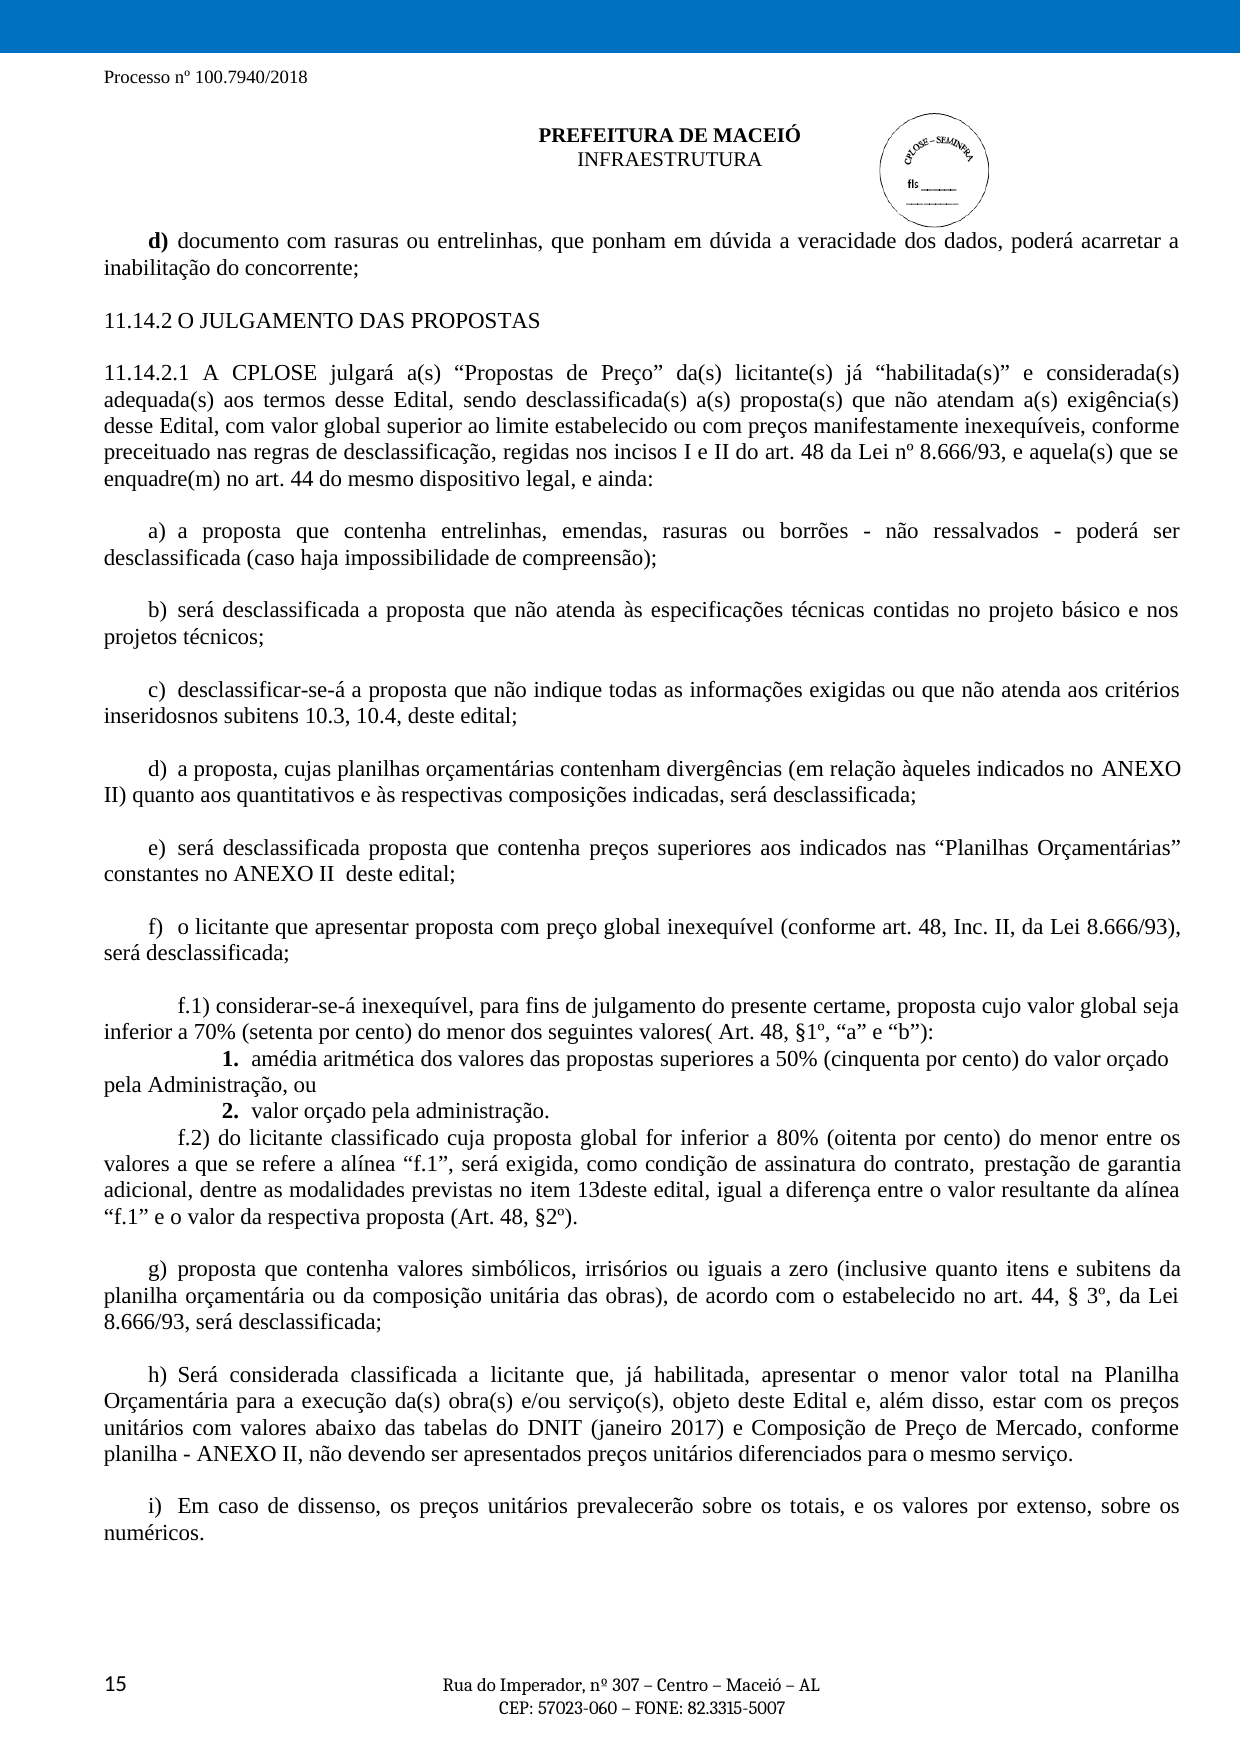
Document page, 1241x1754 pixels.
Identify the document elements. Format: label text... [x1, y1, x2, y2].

list desclassificar-se-á a proposta que não indique todas as informações exigidas ou que não atenda aos critérios inseridosnos subitens 10.3, 10.4, deste edital; [103, 676, 1181, 728]
list documento com rasuras ou entrelinhas, que ponham em dúvida a veracidade dos dados, poderá acarretar a inabilitação do concorrente; [103, 228, 1181, 280]
list a proposta que contenha entrelinhas, emendas, rasuras ou borrões - não ressalvados - poderá ser desclassificada (caso haja impossibilidade de compreensão); [103, 517, 1181, 570]
list será desclassificada proposta que contenha preços superiores aos indicados nas “Planilhas Orçamentárias” constantes no ANEXO II deste edital; [103, 834, 1181, 886]
list a proposta, cujas planilhas orçamentárias contenham divergências (em relação àqueles indicados no ANEXO II) quanto aos quantitativos e às respectivas composições indicadas, será desclassificada; [103, 755, 1181, 807]
picture [879, 113, 990, 228]
list valor orçado pela administração. [103, 1097, 1181, 1124]
text 11.14.2.1 A CPLOSE julgará a(s) “Propostas de Preço” da(s) licitante(s) já “habilitada(s)” e considerada(s) adequada(s) aos termos desse Edital, sendo desclassificada(s) a(s) proposta(s) que não atendam a(s) exigência(s) desse Edital, com valor global superior ao limite estabelecido ou com preços manifestamente inexequíveis, conforme preceituado nas regras de desclassificação, regidas nos incisos I e II do art. 48 da Lei nº 8.666/93, e aquela(s) que se enquadre(m) no art. 44 do mesmo dispositivo legal, e ainda: [103, 359, 1181, 491]
text f.1) considerar-se-á inexequível, para fins de julgamento do presente certame, proposta cujo valor global seja inferior a 70% (setenta por cento) do menor dos seguintes valores( Art. 48, §1º, “a” e “b”): [103, 992, 1181, 1044]
list Em caso de dissenso, os preços unitários prevalecerão sobre os totais, e os valores por extenso, sobre os numéricos. [103, 1493, 1181, 1545]
list Será considerada classificada a licitante que, já habilitada, apresentar o menor valor total na Planilha Orçamentária para a execução da(s) obra(s) e/ou serviço(s), objeto deste Edital e, além disso, estar com os preços unitários com valores abaixo das tabelas do DNIT (janeiro 2017) e Composição de Preço de Mercado, conforme planilha - ANEXO II, não devendo ser apresentados preços unitários diferenciados para o mesmo serviço. [103, 1361, 1181, 1466]
list será desclassificada a proposta que não atenda às especificações técnicas contidas no projeto básico e nos projetos técnicos; [103, 597, 1181, 649]
list amédia aritmética dos valores das propostas superiores a 50% (cinquenta por cento) do valor orçado pela Administração, ou [103, 1044, 1181, 1097]
list proposta que contenha valores simbólicos, irrisórios ou iguais a zero (inclusive quanto itens e subitens da planilha orçamentária ou da composição unitária das obras), de acordo com o estabelecido no art. 44, § 3º, da Lei 8.666/93, será desclassificada; [103, 1255, 1181, 1334]
text 11.14.2 O JULGAMENTO DAS PROPOSTAS [103, 307, 1181, 333]
list o licitante que apresentar proposta com preço global inexequível (conforme art. 48, Inc. II, da Lei 8.666/93), será desclassificada; [103, 913, 1181, 966]
text f.2) do licitante classificado cuja proposta global for inferior a 80% (oitenta por cento) do menor entre os valores a que se refere a alínea “f.1”, será exigida, como condição de assinatura do contrato, prestação de garantia adicional, dentre as modalidades previstas no item 13deste edital, igual a diferença entre o valor resultante da alínea “f.1” e o valor da respectiva proposta (Art. 48, §2º). [103, 1124, 1181, 1229]
